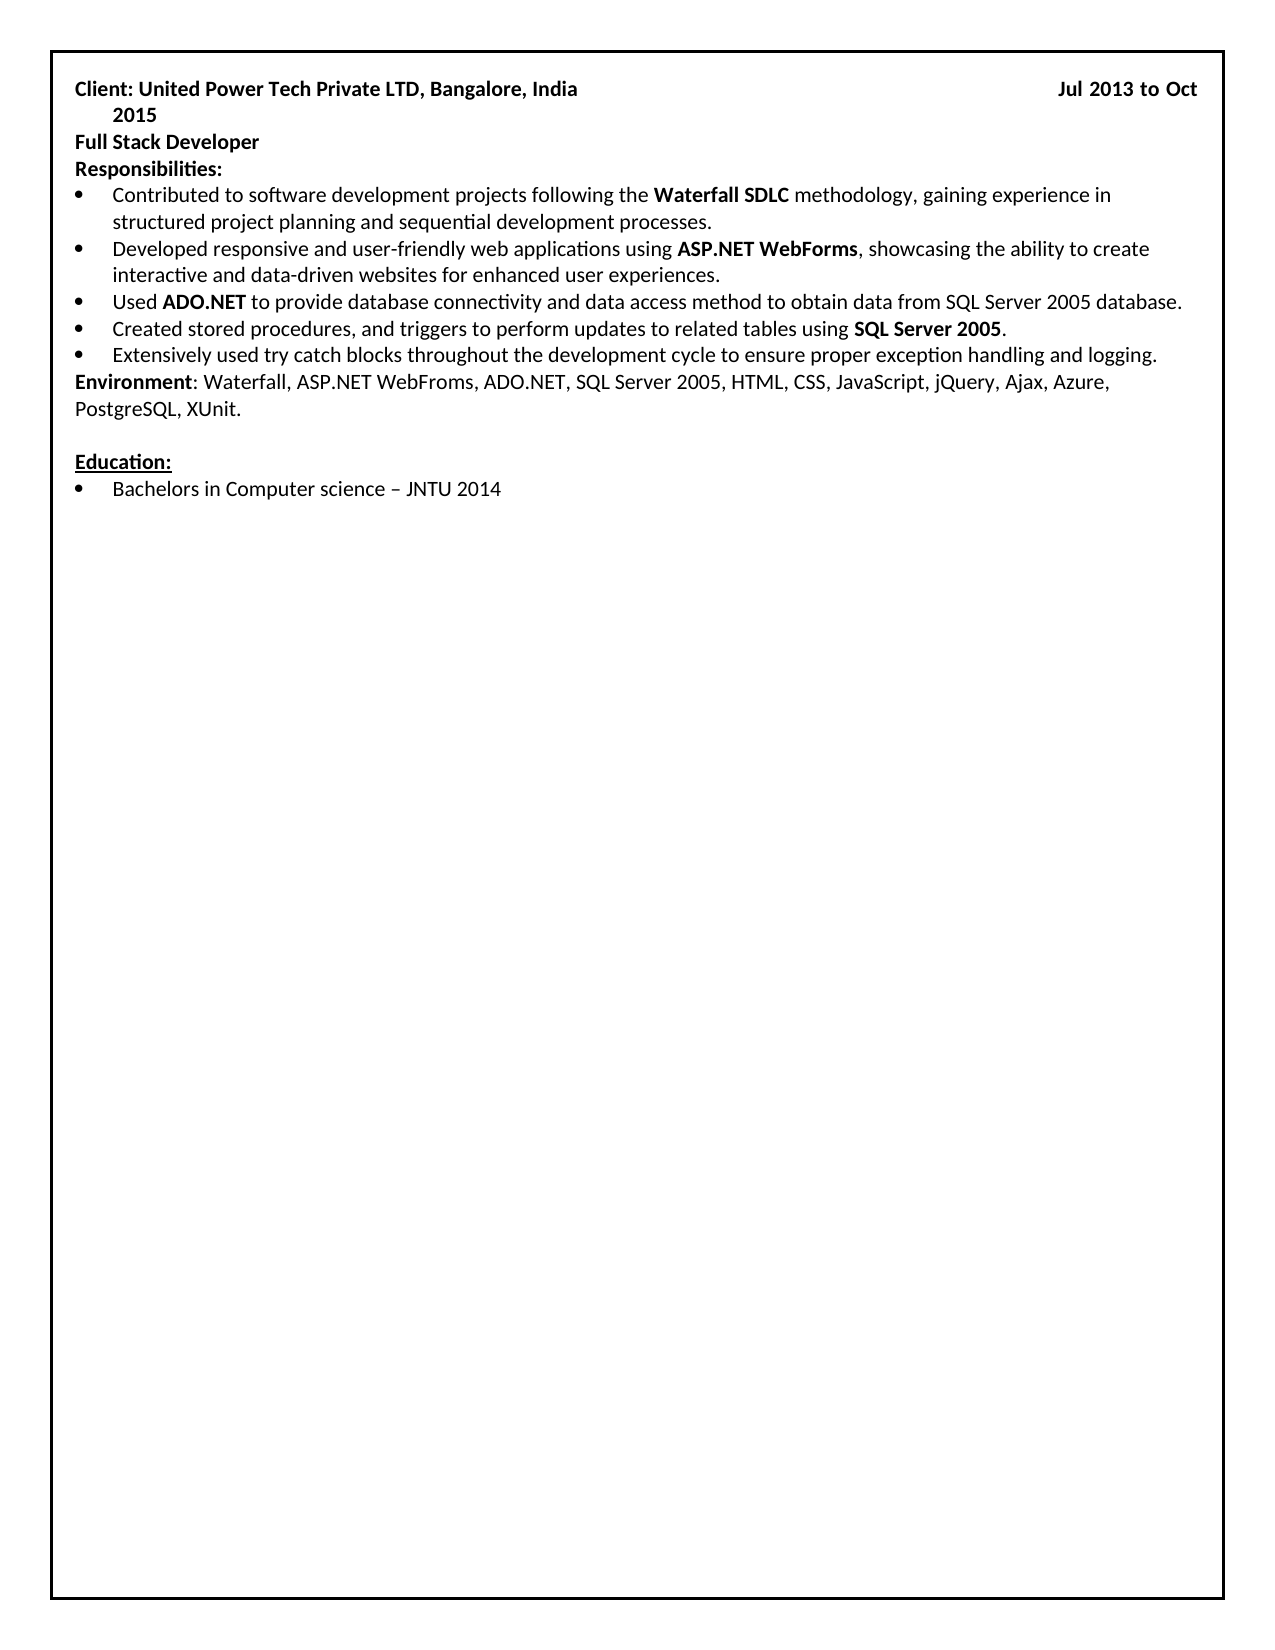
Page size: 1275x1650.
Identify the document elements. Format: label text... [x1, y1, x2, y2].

text Responsibilities: [75, 155, 1200, 182]
list Extensively used try catch blocks throughout the development cycle to ensure proper exception handling and logging. [75, 342, 1200, 368]
list Developed responsive and user-friendly web applications using ASP.NET WebForms, showcasing the ability to create interactive and data-driven websites for enhanced user experiences. [75, 235, 1200, 288]
text Environment: Waterfall, ASP.NET WebFroms, ADO.NET, SQL Server 2005, HTML, CSS, JavaScript, jQuery, Ajax, Azure, PostgreSQL, XUnit. [75, 368, 1200, 422]
list Contributed to software development projects following the Waterfall SDLC methodology, gaining experience in structured project planning and sequential development processes. [75, 182, 1200, 235]
text Full Stack Developer [75, 128, 1200, 155]
list Used ADO.NET to provide database connectivity and data access method to obtain data from SQL Server 2005 database. [75, 288, 1200, 315]
text Education: [75, 448, 1200, 475]
list Bachelors in Computer science – JNTU 2014 [75, 475, 1200, 502]
list Created stored procedures, and triggers to perform updates to related tables using SQL Server 2005. [75, 315, 1200, 342]
text Client: United Power Tech Private LTD, Bangalore, India Jul 2013 to Oct 2015 [75, 75, 1200, 128]
